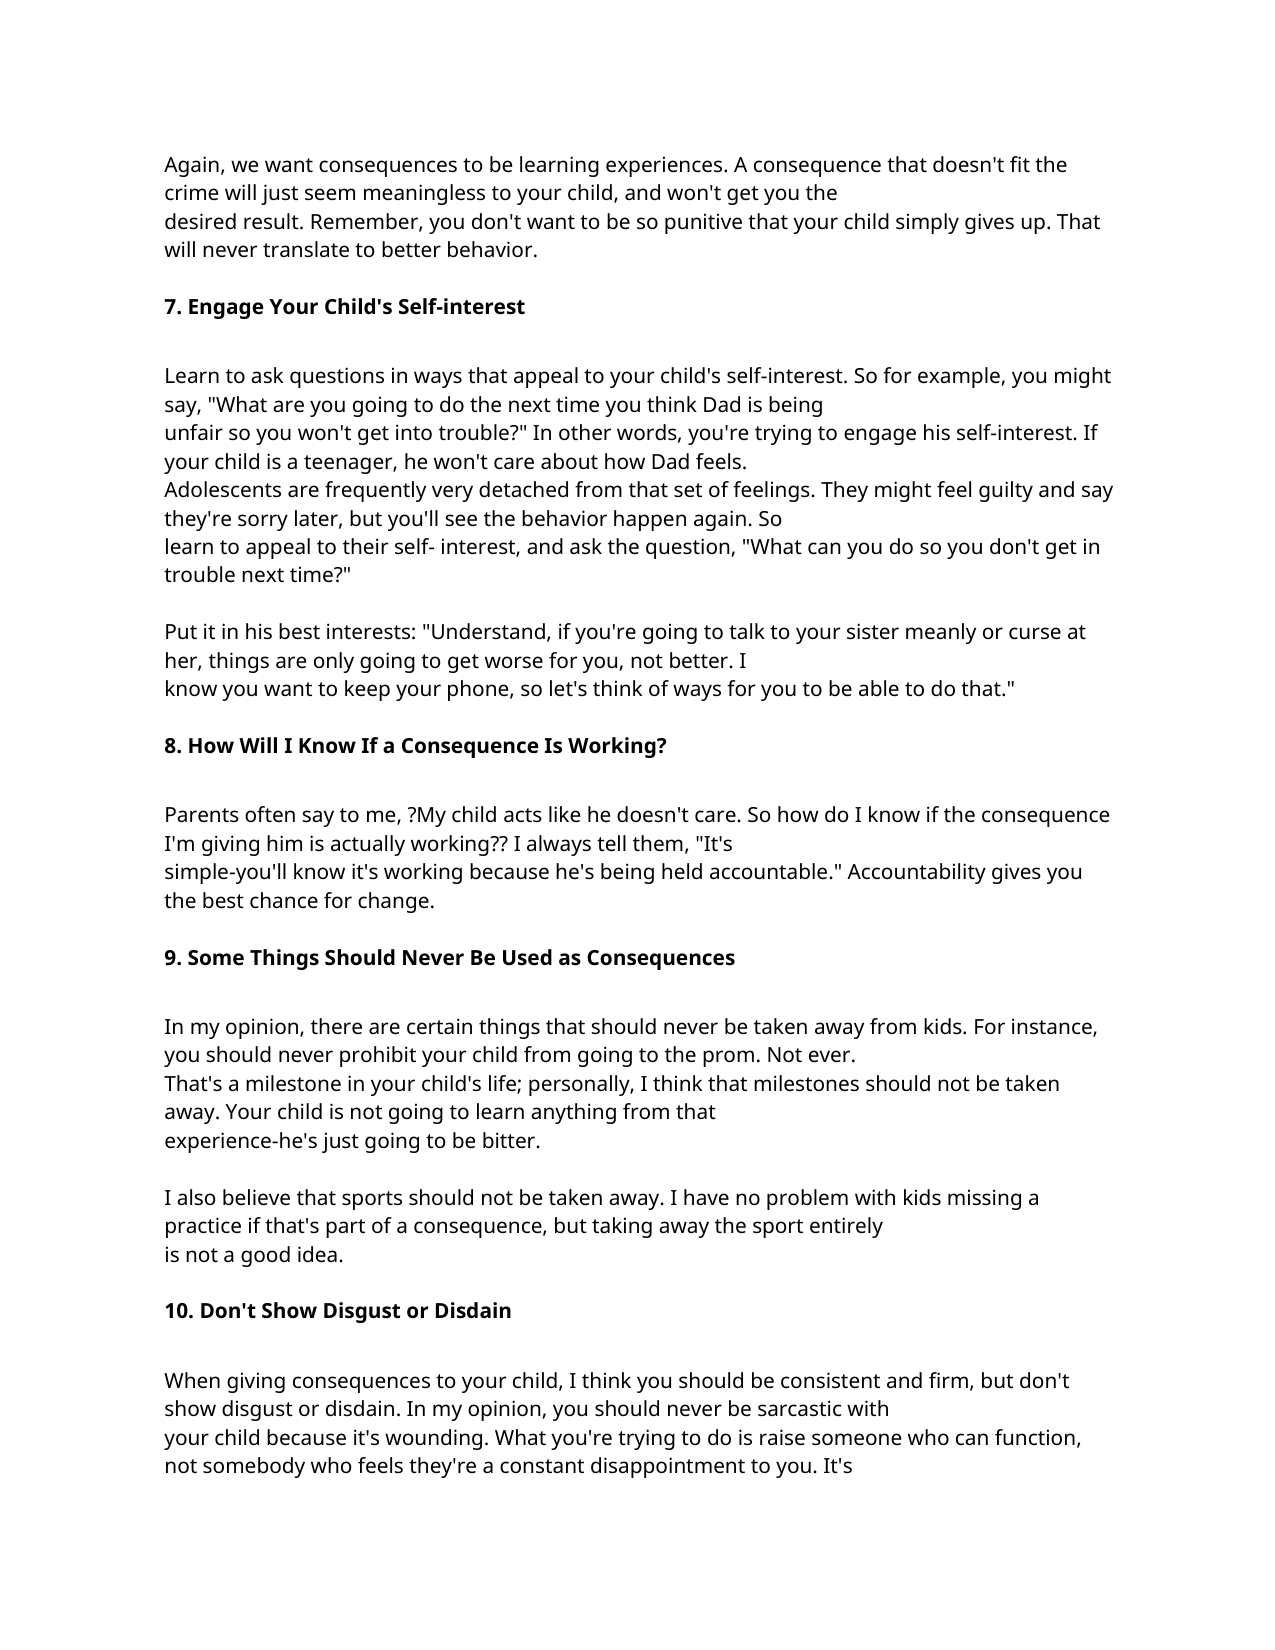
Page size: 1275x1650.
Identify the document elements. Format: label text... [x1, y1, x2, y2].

text Learn to ask questions in ways that appeal to your child's self-interest. So for example, you might say, "What are you going to do the next time you think Dad is being unfair so you won't get into trouble?" In other words, you're trying to engage his self-interest. If your child is a teenager, he won't care about how Dad feels. Adolescents are frequently very detached from that set of feelings. They might feel guilty and say they're sorry later, but you'll see the behavior happen again. So learn to appeal to their self- interest, and ask the question, "What can you do so you don't get in trouble next time?" Put it in his best interests: "Understand, if you're going to talk to your sister meanly or curse at her, things are only going to get worse for you, not better. I know you want to keep your phone, so let's think of ways for you to be able to do that." 8. How Will I Know If a Consequence Is Working? [164, 333, 1120, 760]
text Parents often say to me, ?My child acts like he doesn't care. So how do I know if the consequence I'm giving him is actually working?? I always tell them, "It's simple-you'll know it's working because he's being held accountable." Accountability gives you the best chance for change. 9. Some Things Should Never Be Used as Consequences [164, 772, 1120, 971]
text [164, 150, 1120, 321]
text In my opinion, there are certain things that should never be taken away from kids. For instance, you should never prohibit your child from going to the prom. Not ever. That's a milestone in your child's life; personally, I think that milestones should not be taken away. Your child is not going to learn anything from that experience-he's just going to be bitter. I also believe that sports should not be taken away. I have no problem with kids missing a practice if that's part of a consequence, but taking away the sport entirely is not a good idea. 10. Don't Show Disgust or Disdain [164, 984, 1120, 1325]
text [164, 1337, 1120, 1480]
